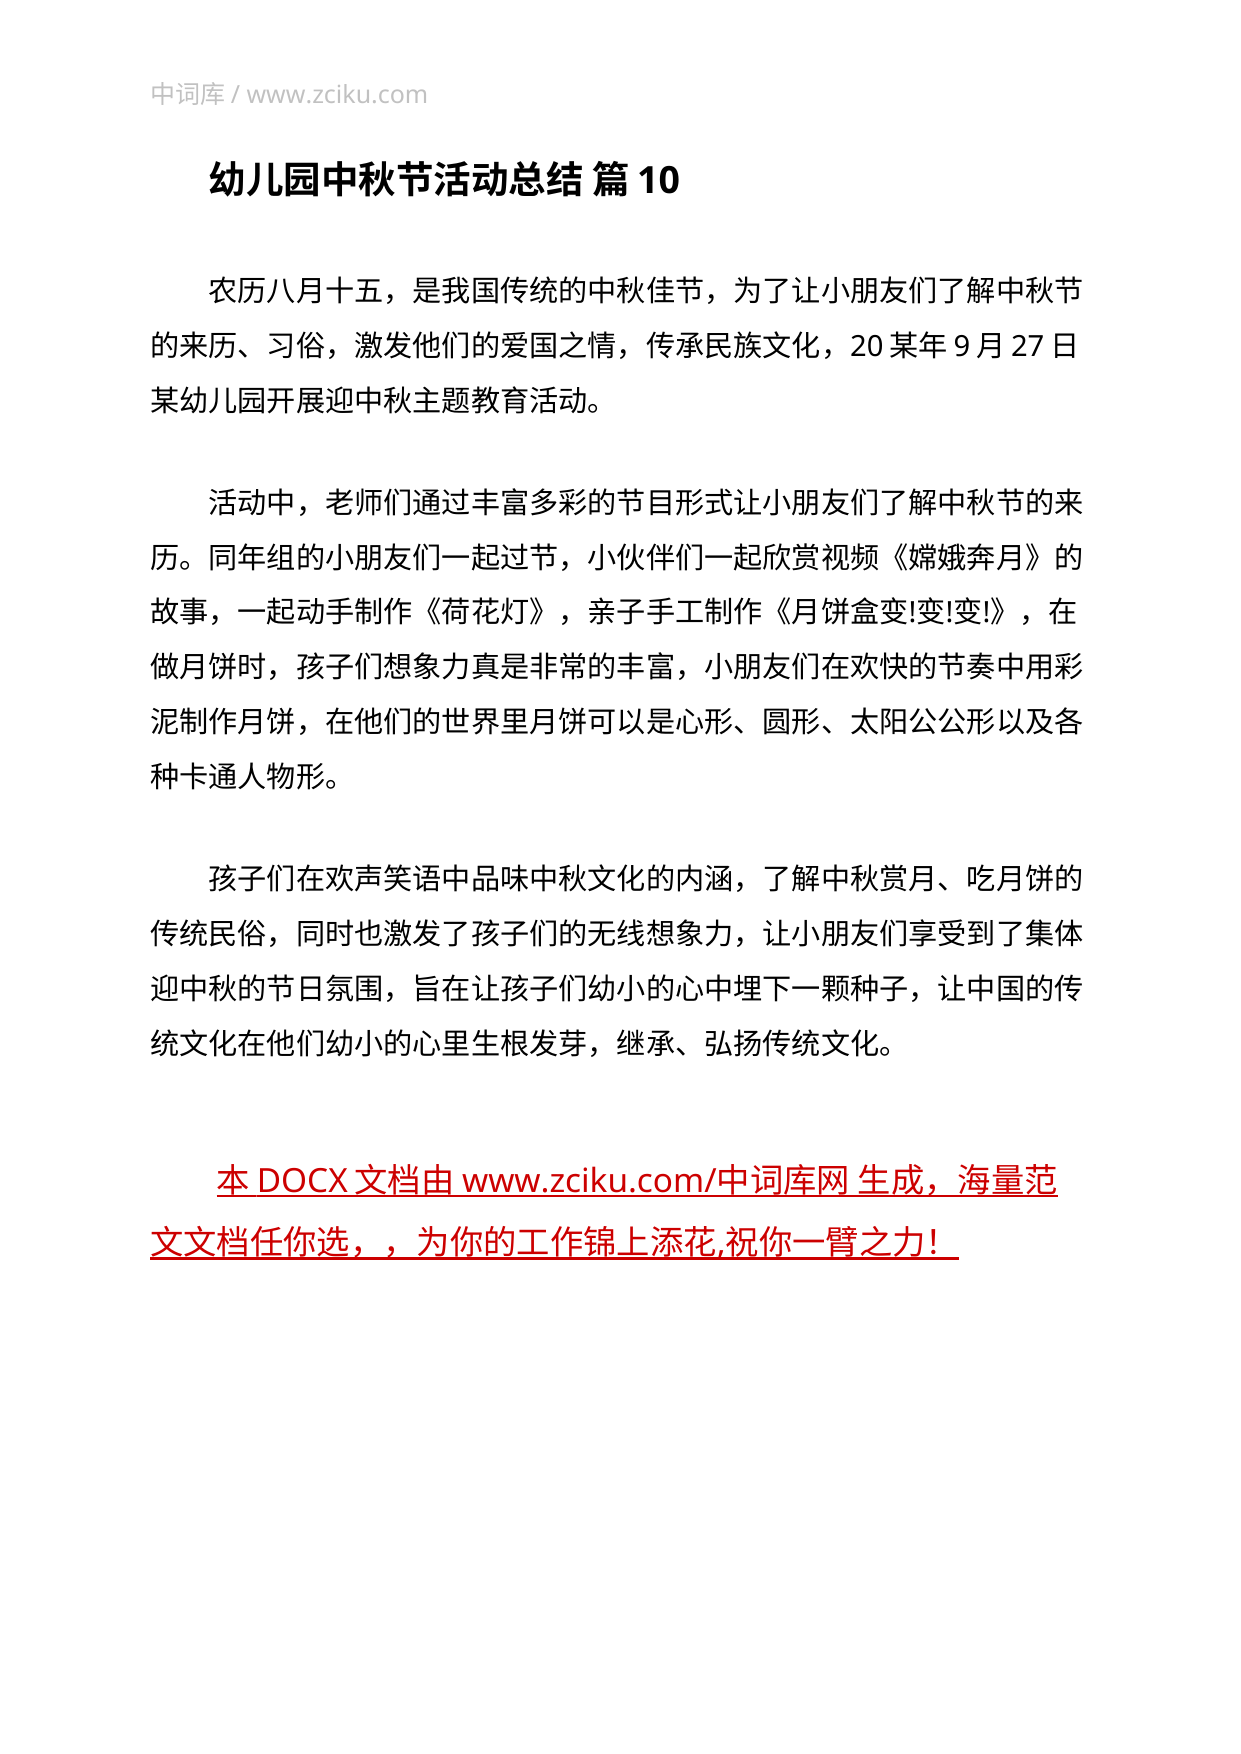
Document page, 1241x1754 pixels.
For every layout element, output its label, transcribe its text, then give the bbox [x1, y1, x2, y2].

text 活动中，老师们通过丰富多彩的节目形式让小朋友们了解中秋节的来历。同年组的小朋友们一起过节，小伙伴们一起欣赏视频《嫦娥奔月》的故事，一起动手制作《荷花灯》，亲子手工制作《月饼盒变!变!变!》，在做月饼时，孩子们想象力真是非常的丰富，小朋友们在欢快的节奏中用彩泥制作月饼，在他们的世界里月饼可以是心形、圆形、太阳公公形以及各种卡通人物形。 [150, 479, 1090, 796]
text 农历八月十五，是我国传统的中秋佳节，为了让小朋友们了解中秋节的来历、习俗，激发他们的爱国之情，传承民族文化，20某年9月27日某幼儿园开展迎中秋主题教育活动。 [150, 268, 1090, 420]
text 孩子们在欢声笑语中品味中秋文化的内涵，了解中秋赏月、吃月饼的传统民俗，同时也激发了孩子们的无线想象力，让小朋友们享受到了集体迎中秋的节日氛围，旨在让孩子们幼小的心中埋下一颗种子，让中国的传统文化在他们幼小的心里生根发芽，继承、弘扬传统文化。 [150, 856, 1090, 1063]
text 幼儿园中秋节活动总结 篇10 [150, 150, 1090, 204]
text 本DOCX文档由 www.zciku.com/中词库网 生成，海量范文文档任你选，，为你的工作锦上添花,祝你一臂之力！ [150, 1153, 1090, 1264]
